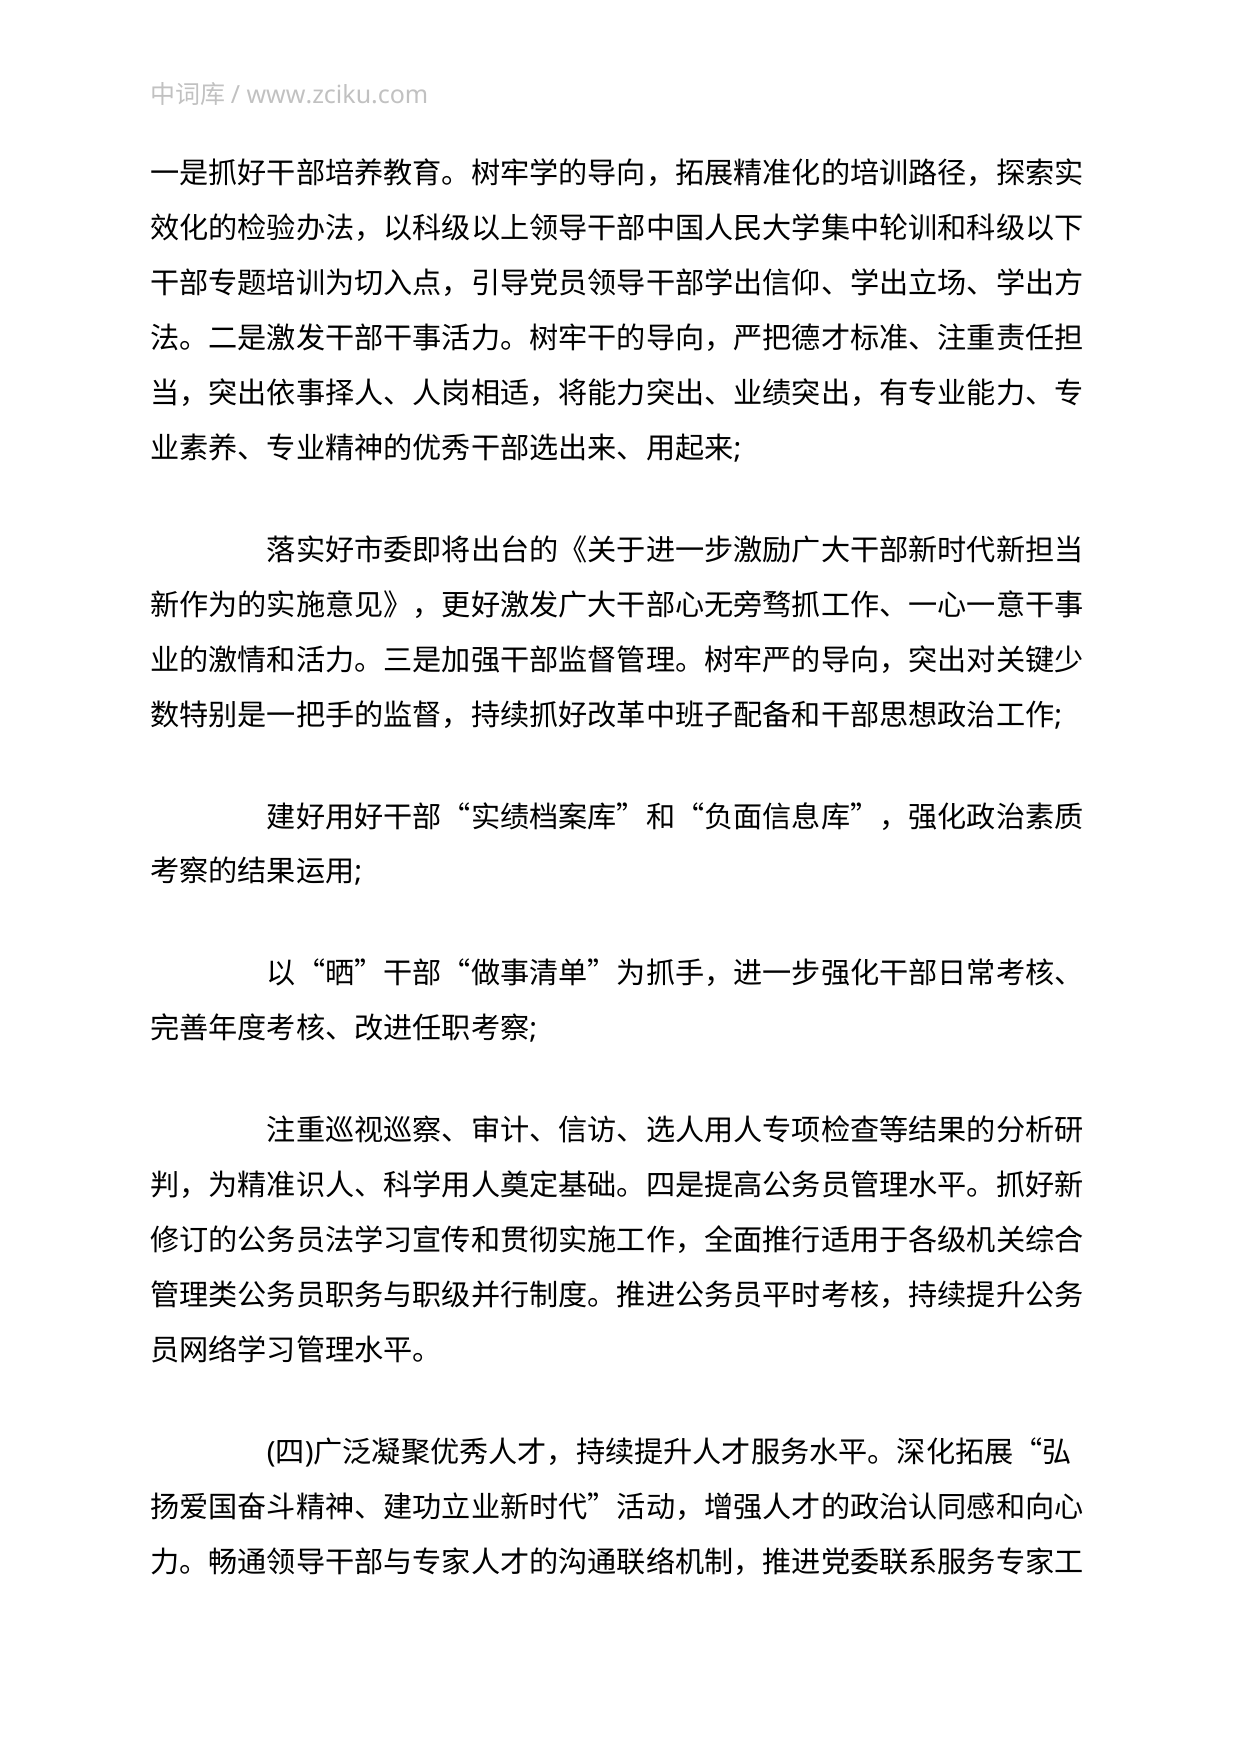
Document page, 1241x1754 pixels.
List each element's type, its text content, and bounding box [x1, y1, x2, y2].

text 以“晒”干部“做事清单”为抓手，进一步强化干部日常考核、完善年度考核、改进任职考察; [150, 950, 1090, 1047]
text 落实好市委即将出台的《关于进一步激励广大干部新时代新担当新作为的实施意见》，更好激发广大干部心无旁骛抓工作、一心一意干事业的激情和活力。三是加强干部监督管理。树牢严的导向，突出对关键少数特别是一把手的监督，持续抓好改革中班子配备和干部思想政治工作; [150, 526, 1090, 733]
text 注重巡视巡察、审计、信访、选人用人专项检查等结果的分析研判，为精准识人、科学用人奠定基础。四是提高公务员管理水平。抓好新修订的公务员法学习宣传和贯彻实施工作，全面推行适用于各级机关综合管理类公务员职务与职级并行制度。推进公务员平时考核，持续提升公务员网络学习管理水平。 [150, 1107, 1090, 1369]
text 建好用好干部“实绩档案库”和“负面信息库”，强化政治素质考察的结果运用; [150, 793, 1090, 890]
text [150, 1428, 1090, 1580]
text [150, 150, 1090, 467]
